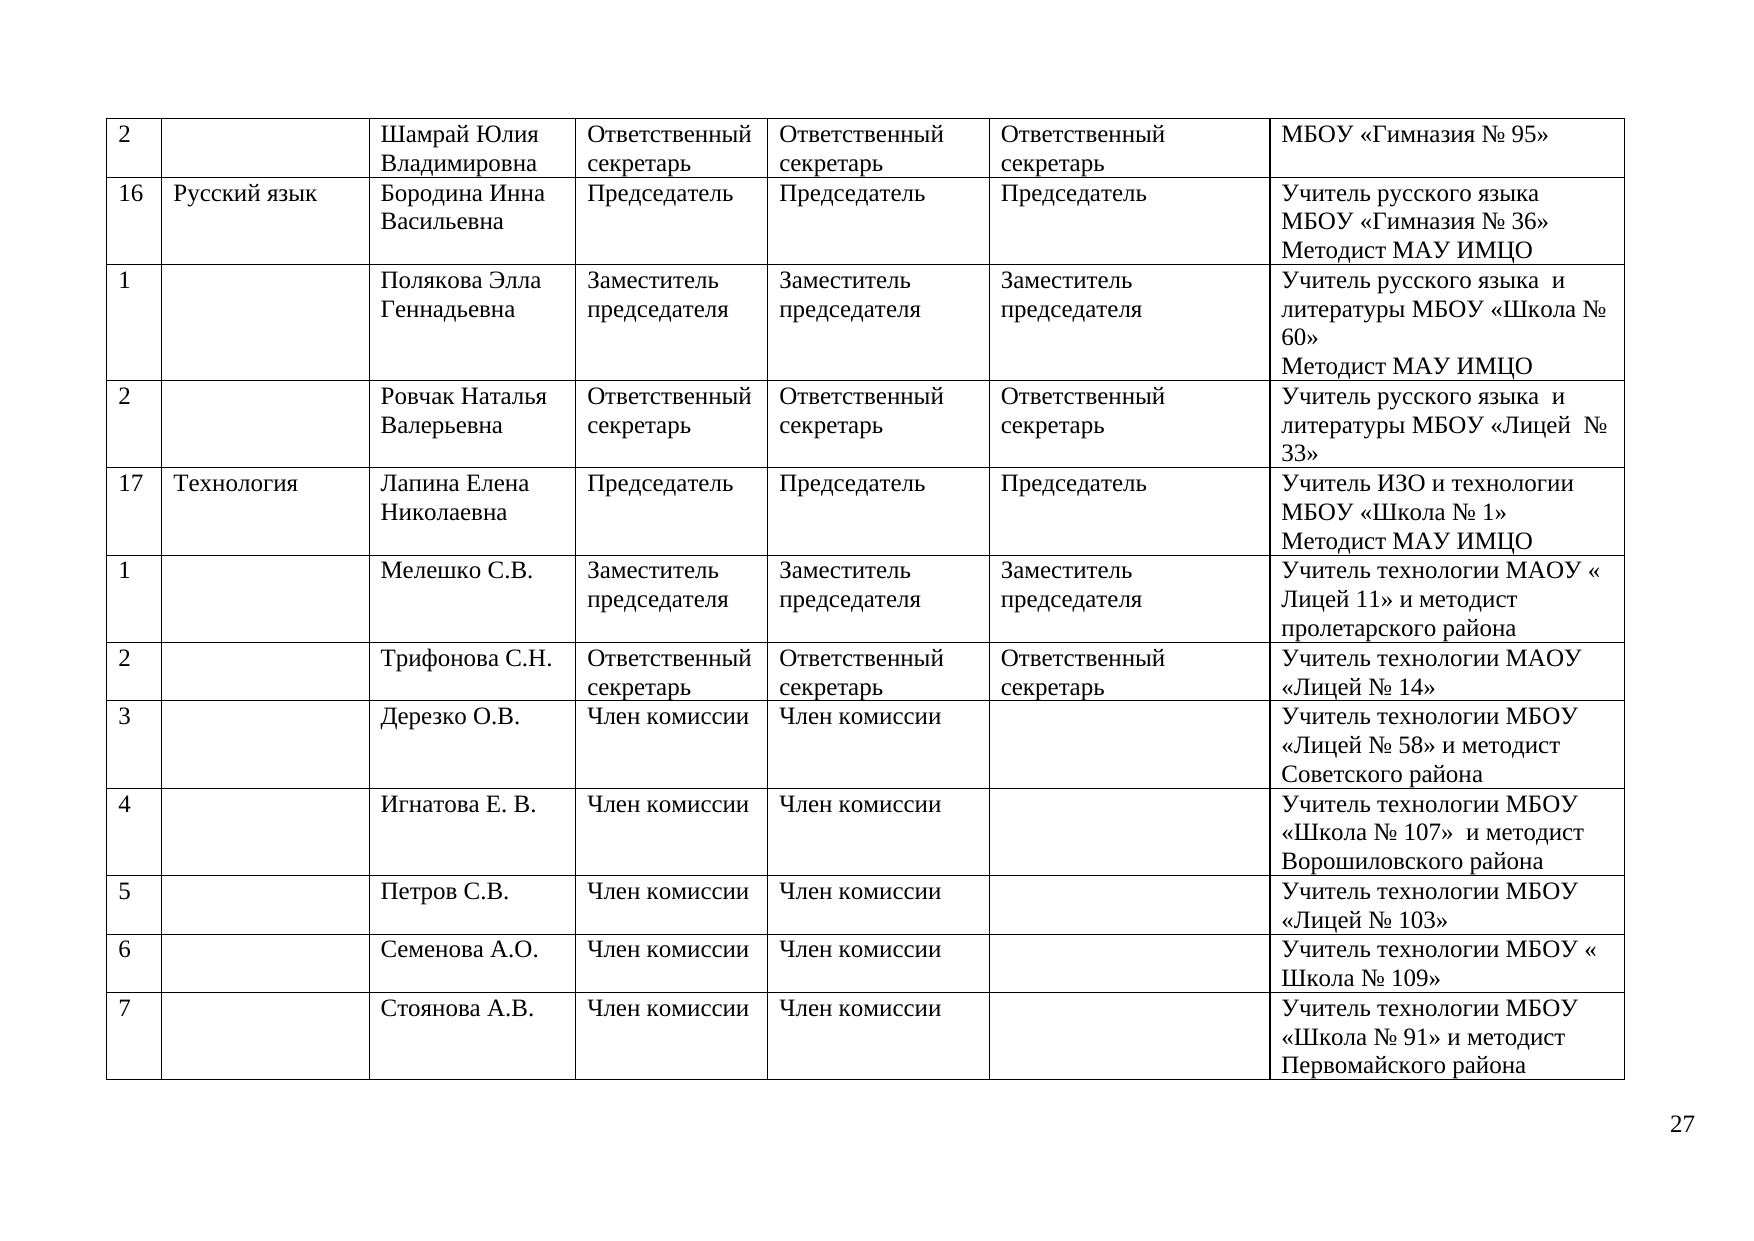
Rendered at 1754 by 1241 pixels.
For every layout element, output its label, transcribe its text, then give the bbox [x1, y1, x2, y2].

table_cell 7 [107, 993, 161, 1079]
table_cell [990, 993, 1269, 1079]
table_cell Ровчак Наталья Валерьевна [370, 381, 575, 467]
table_cell Учитель русского языка МБОУ «Гимназия № 36» Методист МАУ ИМЦО [1271, 178, 1624, 264]
table_cell Лапина Елена Николаевна [370, 468, 575, 554]
table_cell Учитель технологии МБОУ «Школа № 91» и методист Первомайского района [1271, 993, 1624, 1079]
table_cell 3 [107, 701, 161, 788]
table_cell Член комиссии [768, 876, 989, 933]
table_cell 2 [107, 643, 161, 700]
table_cell [162, 556, 369, 642]
table_cell Заместитель председателя [576, 265, 767, 380]
table_cell Член комиссии [768, 701, 989, 788]
table_cell Член комиссии [768, 993, 989, 1079]
table_cell Ответственный секретарь [768, 381, 989, 467]
table_cell 17 [107, 468, 161, 554]
table_cell Учитель ИЗО и технологии МБОУ «Школа № 1» Методист МАУ ИМЦО [1271, 468, 1624, 554]
table_cell Председатель [576, 178, 767, 264]
table_cell Член комиссии [576, 789, 767, 875]
table_cell Председатель [768, 468, 989, 554]
table_cell Член комиссии [576, 993, 767, 1079]
table_cell 4 [107, 789, 161, 875]
table_cell Семенова А.О. [370, 935, 575, 992]
table_cell Ответственный секретарь [768, 119, 989, 177]
table_cell Игнатова Е. В. [370, 789, 575, 875]
table_cell [990, 876, 1269, 933]
table_cell 1 [107, 265, 161, 380]
table_cell Учитель русского языка и литературы МБОУ «Лицей № 33» [1271, 381, 1624, 467]
table_cell Стоянова А.В. [370, 993, 575, 1079]
table_cell Трифонова С.Н. [370, 643, 575, 700]
table_cell Заместитель председателя [768, 556, 989, 642]
table_cell [990, 789, 1269, 875]
table_cell 1 [107, 556, 161, 642]
table_cell 6 [107, 935, 161, 992]
table_cell Ответственный секретарь [990, 381, 1269, 467]
table_cell Ответственный секретарь [768, 643, 989, 700]
table_cell Ответственный секретарь [576, 643, 767, 700]
table_cell Заместитель председателя [576, 556, 767, 642]
table_cell Член комиссии [576, 935, 767, 992]
table_cell Заместитель председателя [990, 556, 1269, 642]
table_cell Ответственный секретарь [576, 381, 767, 467]
table_cell МБОУ «Гимназия № 95» [1271, 119, 1624, 177]
table_cell Заместитель председателя [990, 265, 1269, 380]
table_cell [162, 265, 369, 380]
table_cell Заместитель председателя [768, 265, 989, 380]
table_cell Член комиссии [768, 789, 989, 875]
table_cell Учитель технологии МБОУ «Школа № 107» и методист Ворошиловского района [1271, 789, 1624, 875]
table_cell [162, 993, 369, 1079]
table_cell Ответственный секретарь [990, 643, 1269, 700]
table_cell Ответственный секретарь [990, 119, 1269, 177]
table_cell Русский язык [162, 178, 369, 264]
table_cell Председатель [768, 178, 989, 264]
table_cell [162, 935, 369, 992]
table_cell Учитель русского языка и литературы МБОУ «Школа № 60» Методист МАУ ИМЦО [1271, 265, 1624, 380]
table_cell Шамрай Юлия Владимировна [370, 119, 575, 177]
table_cell [162, 643, 369, 700]
table_cell Бородина Инна Васильевна [370, 178, 575, 264]
table_cell Член комиссии [768, 935, 989, 992]
table_cell Технология [162, 468, 369, 554]
table_cell Председатель [576, 468, 767, 554]
table_cell Учитель технологии МАОУ « Лицей 11» и методист пролетарского района [1271, 556, 1624, 642]
table_cell 16 [107, 178, 161, 264]
table_cell Председатель [990, 468, 1269, 554]
table_cell Учитель технологии МБОУ « Школа № 109» [1271, 935, 1624, 992]
table_cell Учитель технологии МБОУ «Лицей № 58» и методист Советского района [1271, 701, 1624, 788]
table_cell 2 [107, 119, 161, 177]
table_cell [162, 381, 369, 467]
table_cell Председатель [990, 178, 1269, 264]
table_cell Член комиссии [576, 701, 767, 788]
table_cell Петров С.В. [370, 876, 575, 933]
table_cell Ответственный секретарь [576, 119, 767, 177]
table_cell [162, 701, 369, 788]
table_cell Учитель технологии МБОУ «Лицей № 103» [1271, 876, 1624, 933]
table_cell 5 [107, 876, 161, 933]
table_cell [162, 876, 369, 933]
table_cell [162, 119, 369, 177]
table_cell [162, 789, 369, 875]
table_cell Учитель технологии МАОУ «Лицей № 14» [1271, 643, 1624, 700]
table_cell [990, 935, 1269, 992]
table_cell Полякова Элла Геннадьевна [370, 265, 575, 380]
table_cell Член комиссии [576, 876, 767, 933]
table_cell 2 [107, 381, 161, 467]
table_cell Дерезко О.В. [370, 701, 575, 788]
table_cell Мелешко С.В. [370, 556, 575, 642]
table_cell [990, 701, 1269, 788]
